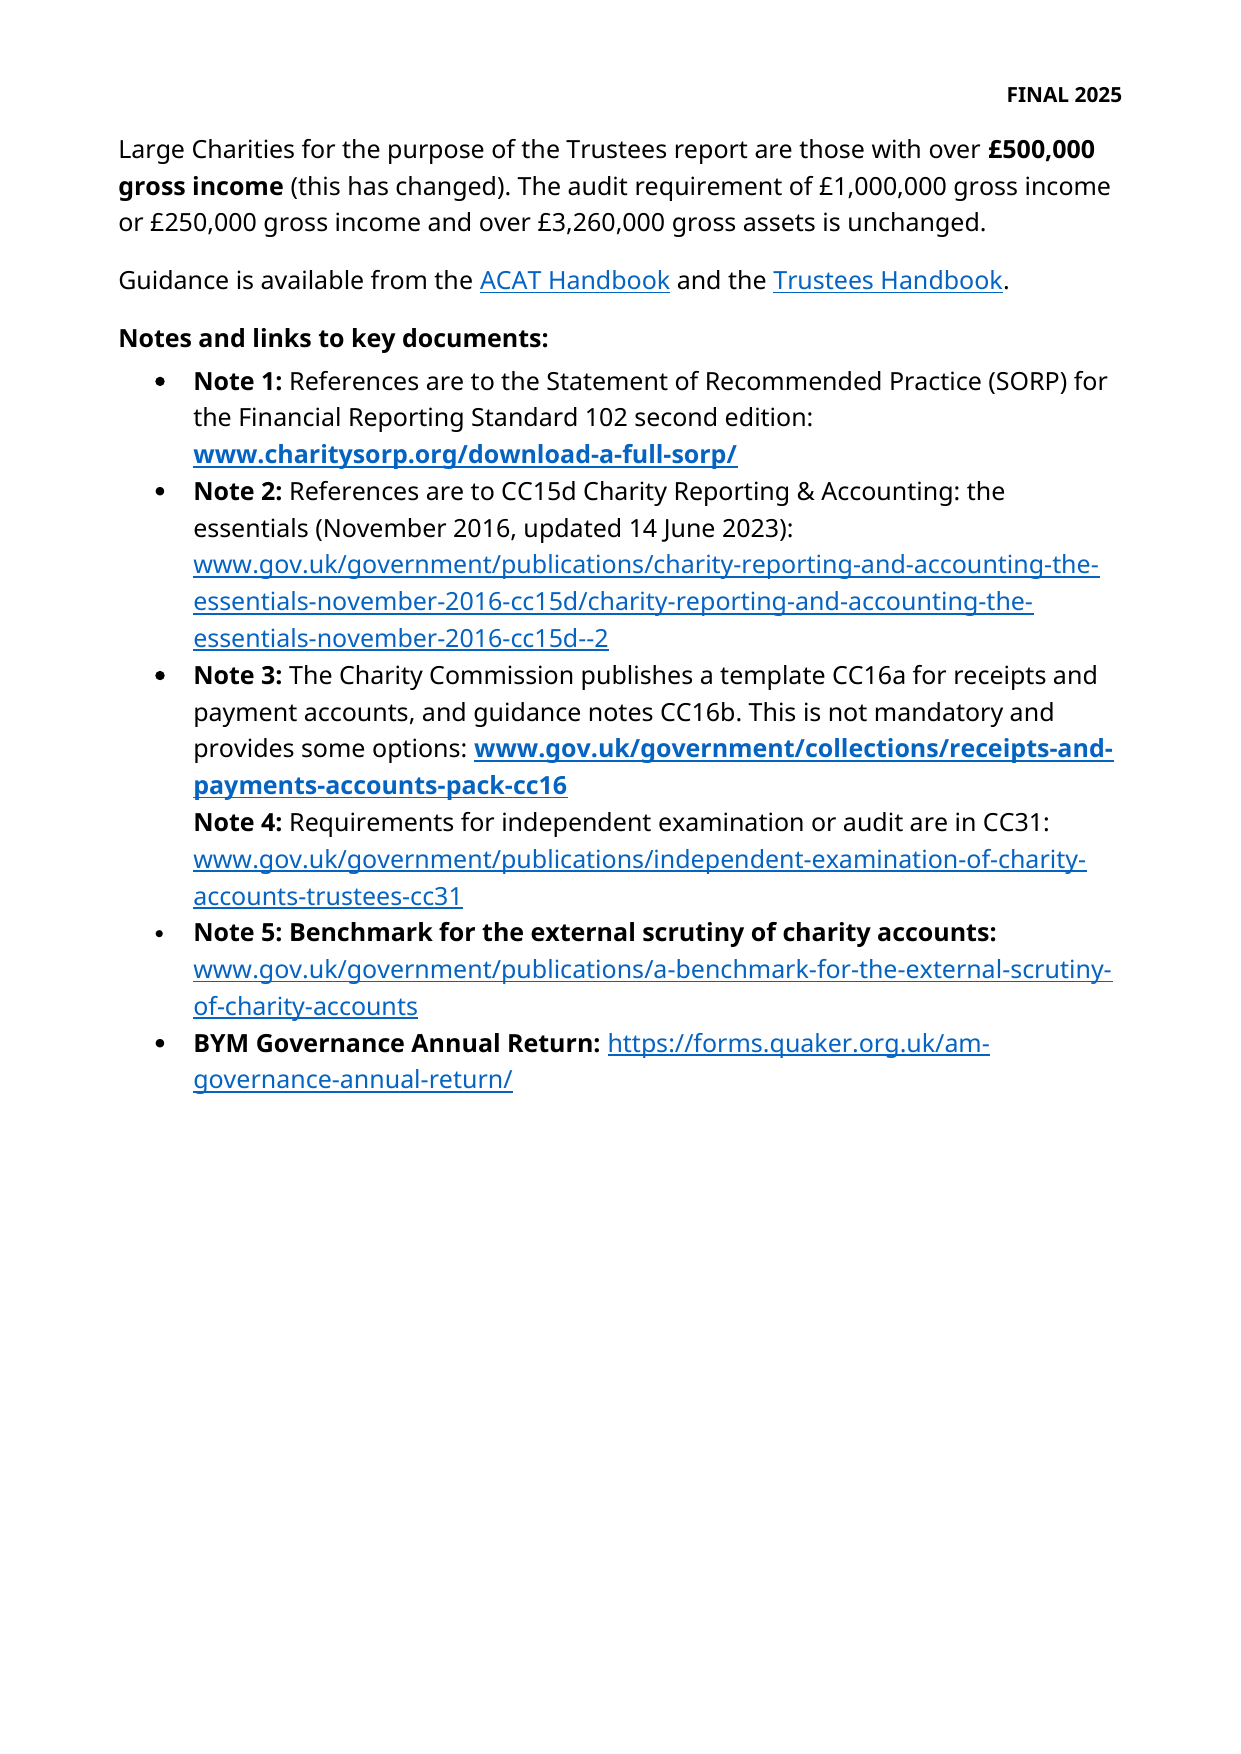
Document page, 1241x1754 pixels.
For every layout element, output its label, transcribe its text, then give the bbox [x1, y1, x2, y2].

text Guidance is available from the ACAT Handbook and the Trustees Handbook. [118, 263, 1122, 297]
list Note 5: Benchmark for the external scrutiny of charity accounts: www.gov.uk/government/publications/a-benchmark-for-the-external-scrutiny-of-charity-accounts [156, 915, 1122, 1022]
list Note 2: References are to CC15d Charity Reporting & Accounting: the essentials (November 2016, updated 14 June 2023): www.gov.uk/government/publications/charity-reporting-and-accounting-the-essentials-november-2016-cc15d/charity-reporting-and-accounting-the-essentials-november-2016-cc15d--2 [156, 474, 1122, 655]
text Large Charities for the purpose of the Trustees report are those with over £500,000 gross income (this has changed). The audit requirement of £1,000,000 gross income or £250,000 gross income and over £3,260,000 gross assets is unchanged. [118, 132, 1122, 239]
list BYM Governance Annual Return: https://forms.quaker.org.uk/am-governance-annual-return/ [156, 1025, 1122, 1096]
list Note 4: Requirements for independent examination or audit are in CC31: www.gov.uk/government/publications/independent-examination-of-charity-accounts-trustees-cc31 [193, 804, 1122, 912]
subtitle Notes and links to key documents: [118, 320, 1122, 354]
list Note 3: The Charity Commission publishes a template CC16a for receipts and payment accounts, and guidance notes CC16b. This is not mandatory and provides some options: www.gov.uk/government/collections/receipts-and-payments-accounts-pack-cc16 [156, 657, 1122, 802]
list Note 1: References are to the Statement of Recommended Practice (SORP) for the Financial Reporting Standard 102 second edition: www.charitysorp.org/download-a-full-sorp/ [156, 363, 1122, 471]
